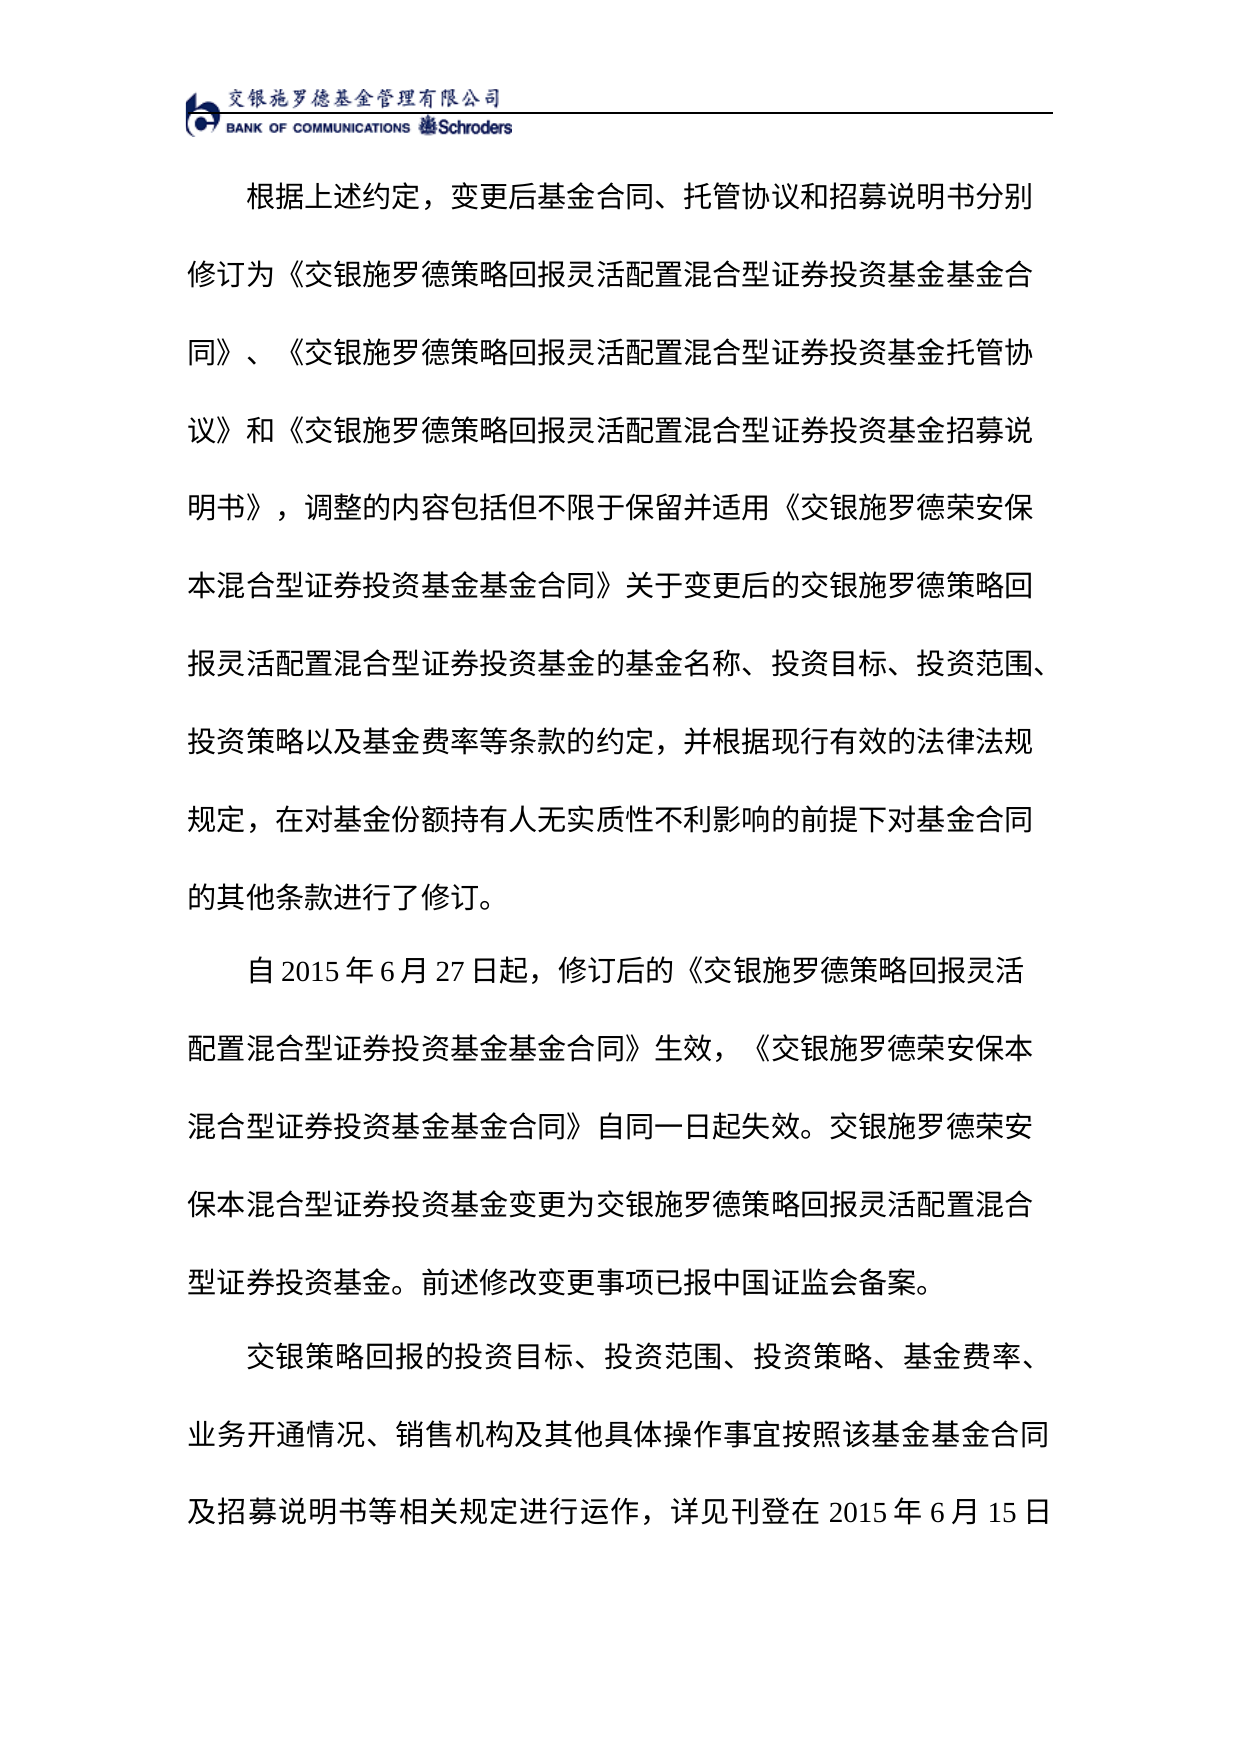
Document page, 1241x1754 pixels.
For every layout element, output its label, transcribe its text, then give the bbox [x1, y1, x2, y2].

text 自2015年6月27日起，修订后的《交银施罗德策略回报灵活配置混合型证券投资基金基金合同》生效，《交银施罗德荣安保本混合型证券投资基金基金合同》自同一日起失效。交银施罗德荣安保本混合型证券投资基金变更为交银施罗德策略回报灵活配置混合型证券投资基金。前述修改变更事项已报中国证监会备案。 [187, 937, 1053, 1313]
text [187, 1322, 1053, 1543]
text 根据上述约定，变更后基金合同、托管协议和招募说明书分别修订为《交银施罗德策略回报灵活配置混合型证券投资基金基金合同》、《交银施罗德策略回报灵活配置混合型证券投资基金托管协议》和《交银施罗德策略回报灵活配置混合型证券投资基金招募说明书》，调整的内容包括但不限于保留并适用《交银施罗德荣安保本混合型证券投资基金基金合同》关于变更后的交银施罗德策略回报灵活配置混合型证券投资基金的基金名称、投资目标、投资范围、投资策略以及基金费率等条款的约定，并根据现行有效的法律法规规定，在对基金份额持有人无实质性不利影响的前提下对基金合同的其他条款进行了修订。 [187, 162, 1053, 928]
